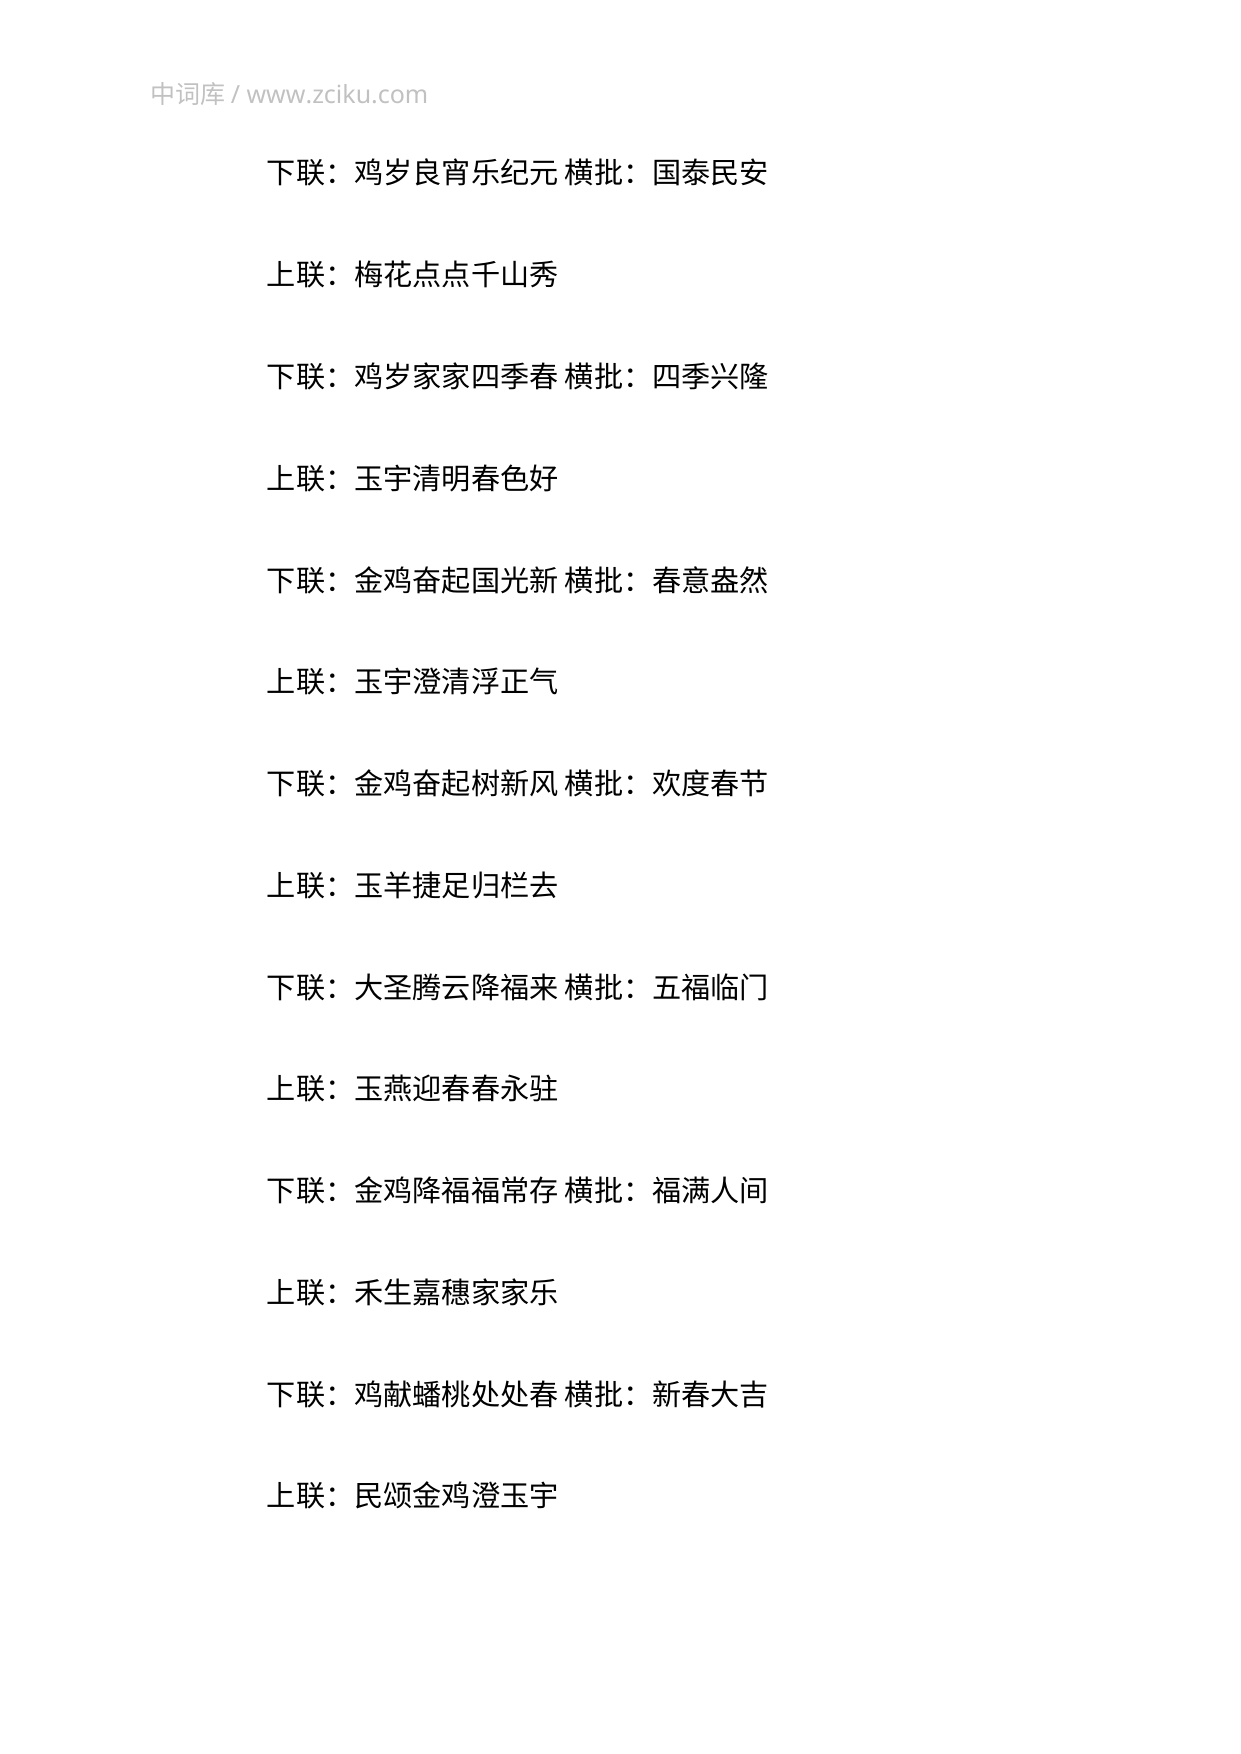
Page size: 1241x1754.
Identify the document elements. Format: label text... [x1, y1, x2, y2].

text 下联：鸡岁家家四季春 横批：四季兴隆 [150, 353, 1090, 396]
text 下联：鸡岁良宵乐纪元 横批：国泰民安 [150, 150, 1090, 192]
text 上联：禾生嘉穗家家乐 [150, 1269, 1090, 1312]
text 上联：玉羊捷足归栏去 [150, 862, 1090, 905]
text 下联：鸡献蟠桃处处春 横批：新春大吉 [150, 1371, 1090, 1413]
text 下联：大圣腾云降福来 横批：五福临门 [150, 964, 1090, 1006]
text 下联：金鸡奋起树新风 横批：欢度春节 [150, 761, 1090, 803]
text 下联：金鸡奋起国光新 横批：春意盎然 [150, 557, 1090, 599]
text 上联：梅花点点千山秀 [150, 252, 1090, 294]
text 上联：玉燕迎春春永驻 [150, 1066, 1090, 1108]
text 上联：玉宇清明春色好 [150, 455, 1090, 498]
text 上联：民颂金鸡澄玉宇 [150, 1473, 1090, 1515]
text 上联：玉宇澄清浮正气 [150, 659, 1090, 701]
text 下联：金鸡降福福常存 横批：福满人间 [150, 1168, 1090, 1210]
